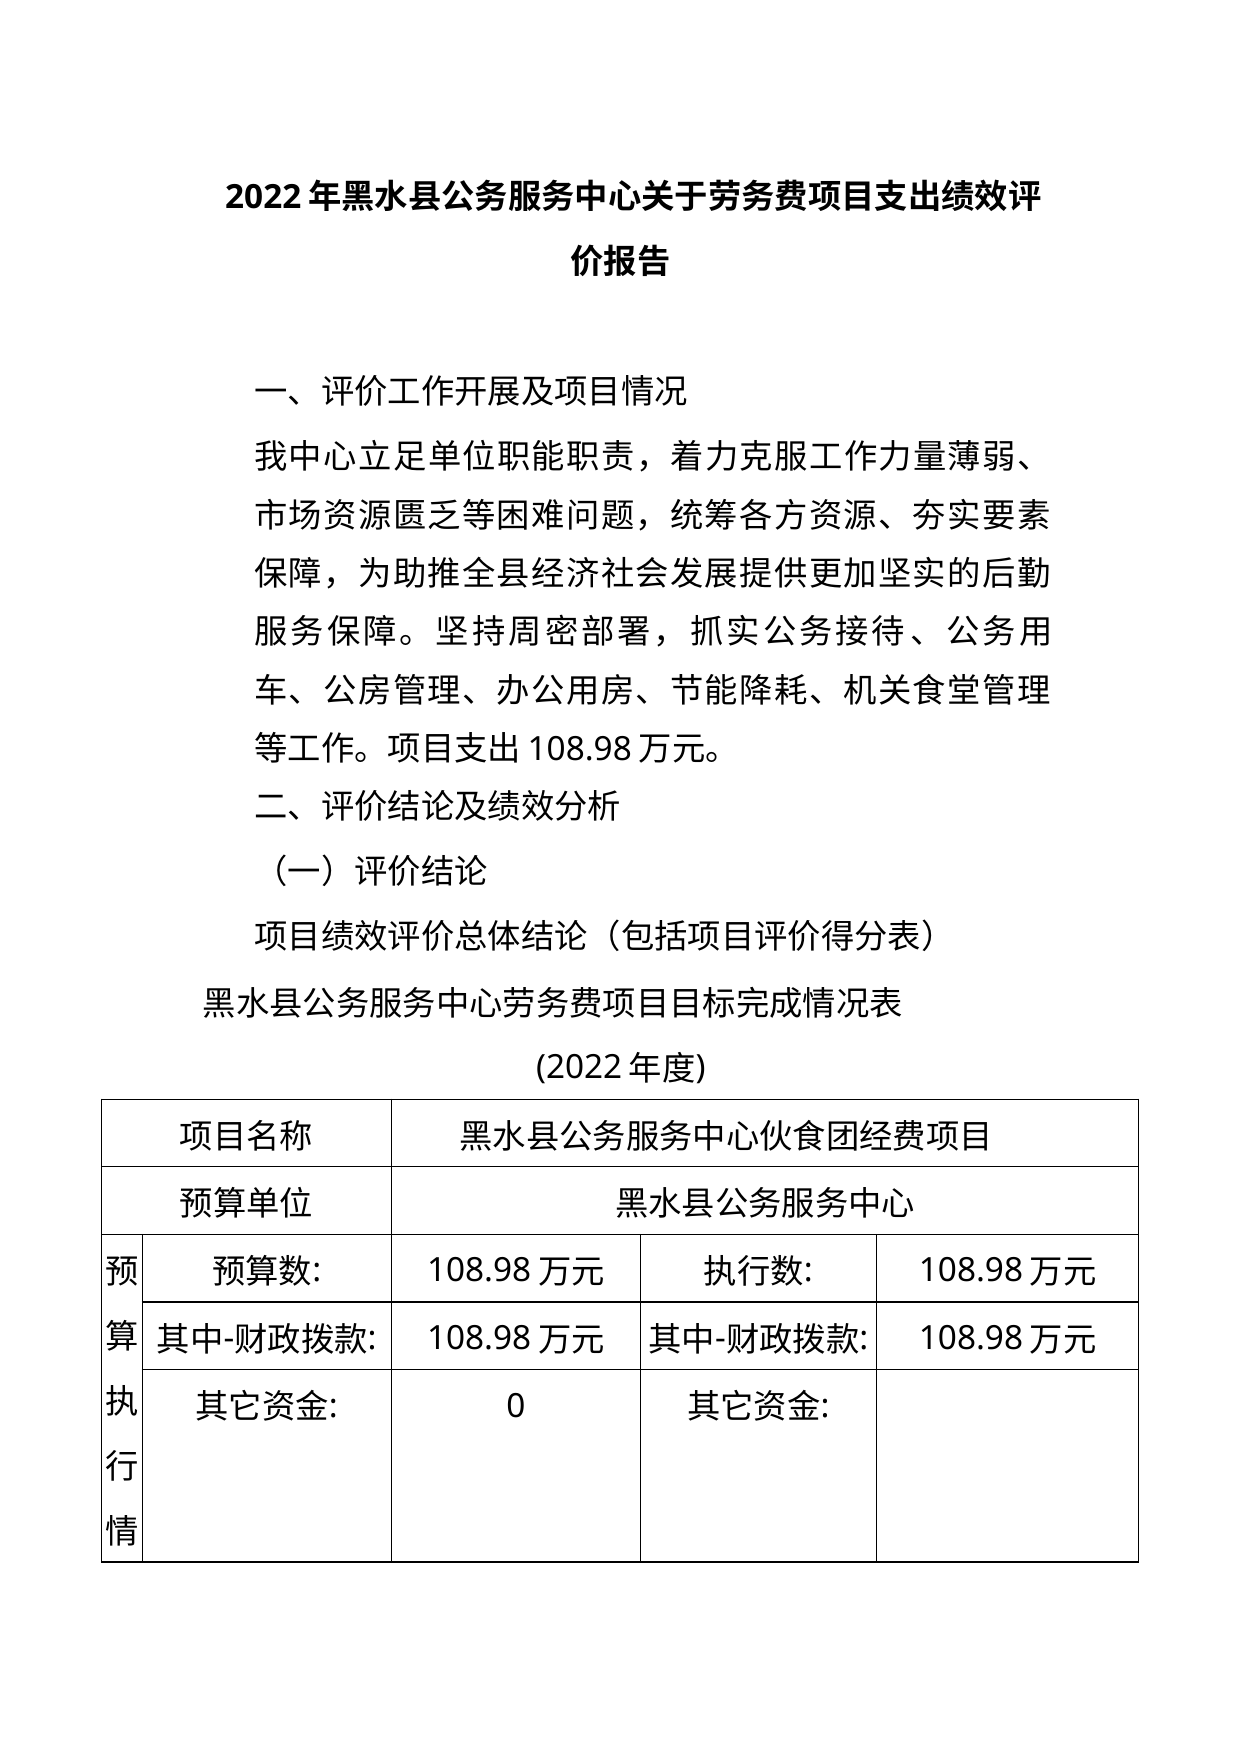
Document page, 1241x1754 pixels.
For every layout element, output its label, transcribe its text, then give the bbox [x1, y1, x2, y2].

table_cell 108.98万元 [392, 1235, 640, 1301]
table_cell 预算执行情况(万元) [102, 1235, 142, 1561]
table_cell 其它资金: [143, 1370, 391, 1561]
text 项目绩效评价总体结论（包括项目评价得分表） [187, 902, 1053, 967]
table_cell 108.98万元 [392, 1303, 640, 1369]
table_cell [877, 1370, 1138, 1561]
list 我中心立足单位职能职责，着力克服工作力量薄弱、市场资源匮乏等困难问题，统筹各方资源、夯实要素保障，为助推全县经济社会发展提供更加坚实的后勤服务保障。坚持周密部署，抓实公务接待、公务用车、公房管理、办公用房、节能降耗、机关食堂管理等工作。项目支出108.98万元。 [254, 422, 1053, 772]
table_cell 其中-财政拨款: [143, 1303, 391, 1369]
table_cell 预算数: [143, 1235, 391, 1301]
table_cell 108.98万元 [877, 1235, 1138, 1301]
text 二、评价结论及绩效分析 [187, 772, 1053, 837]
table_cell 0 [392, 1370, 640, 1561]
table_cell 黑水县公务服务中心 [392, 1167, 1138, 1234]
table_header 黑水县公务服务中心劳务费项目目标完成情况表 (2022年度) [101, 967, 1139, 1098]
text 2022年黑水县公务服务中心关于劳务费项目支出绩效评价报告 [187, 162, 1053, 292]
table_cell 项目名称 [102, 1100, 391, 1166]
table_cell 执行数: [641, 1235, 876, 1301]
table_cell 其它资金: [641, 1370, 876, 1561]
table_cell 其中-财政拨款: [641, 1303, 876, 1369]
table_cell 预算单位 [102, 1167, 391, 1234]
table_cell 108.98万元 [877, 1303, 1138, 1369]
table_cell 黑水县公务服务中心伙食团经费项目 [392, 1100, 1138, 1166]
text （一）评价结论 [187, 837, 1053, 902]
text 一、评价工作开展及项目情况 [187, 357, 1053, 422]
